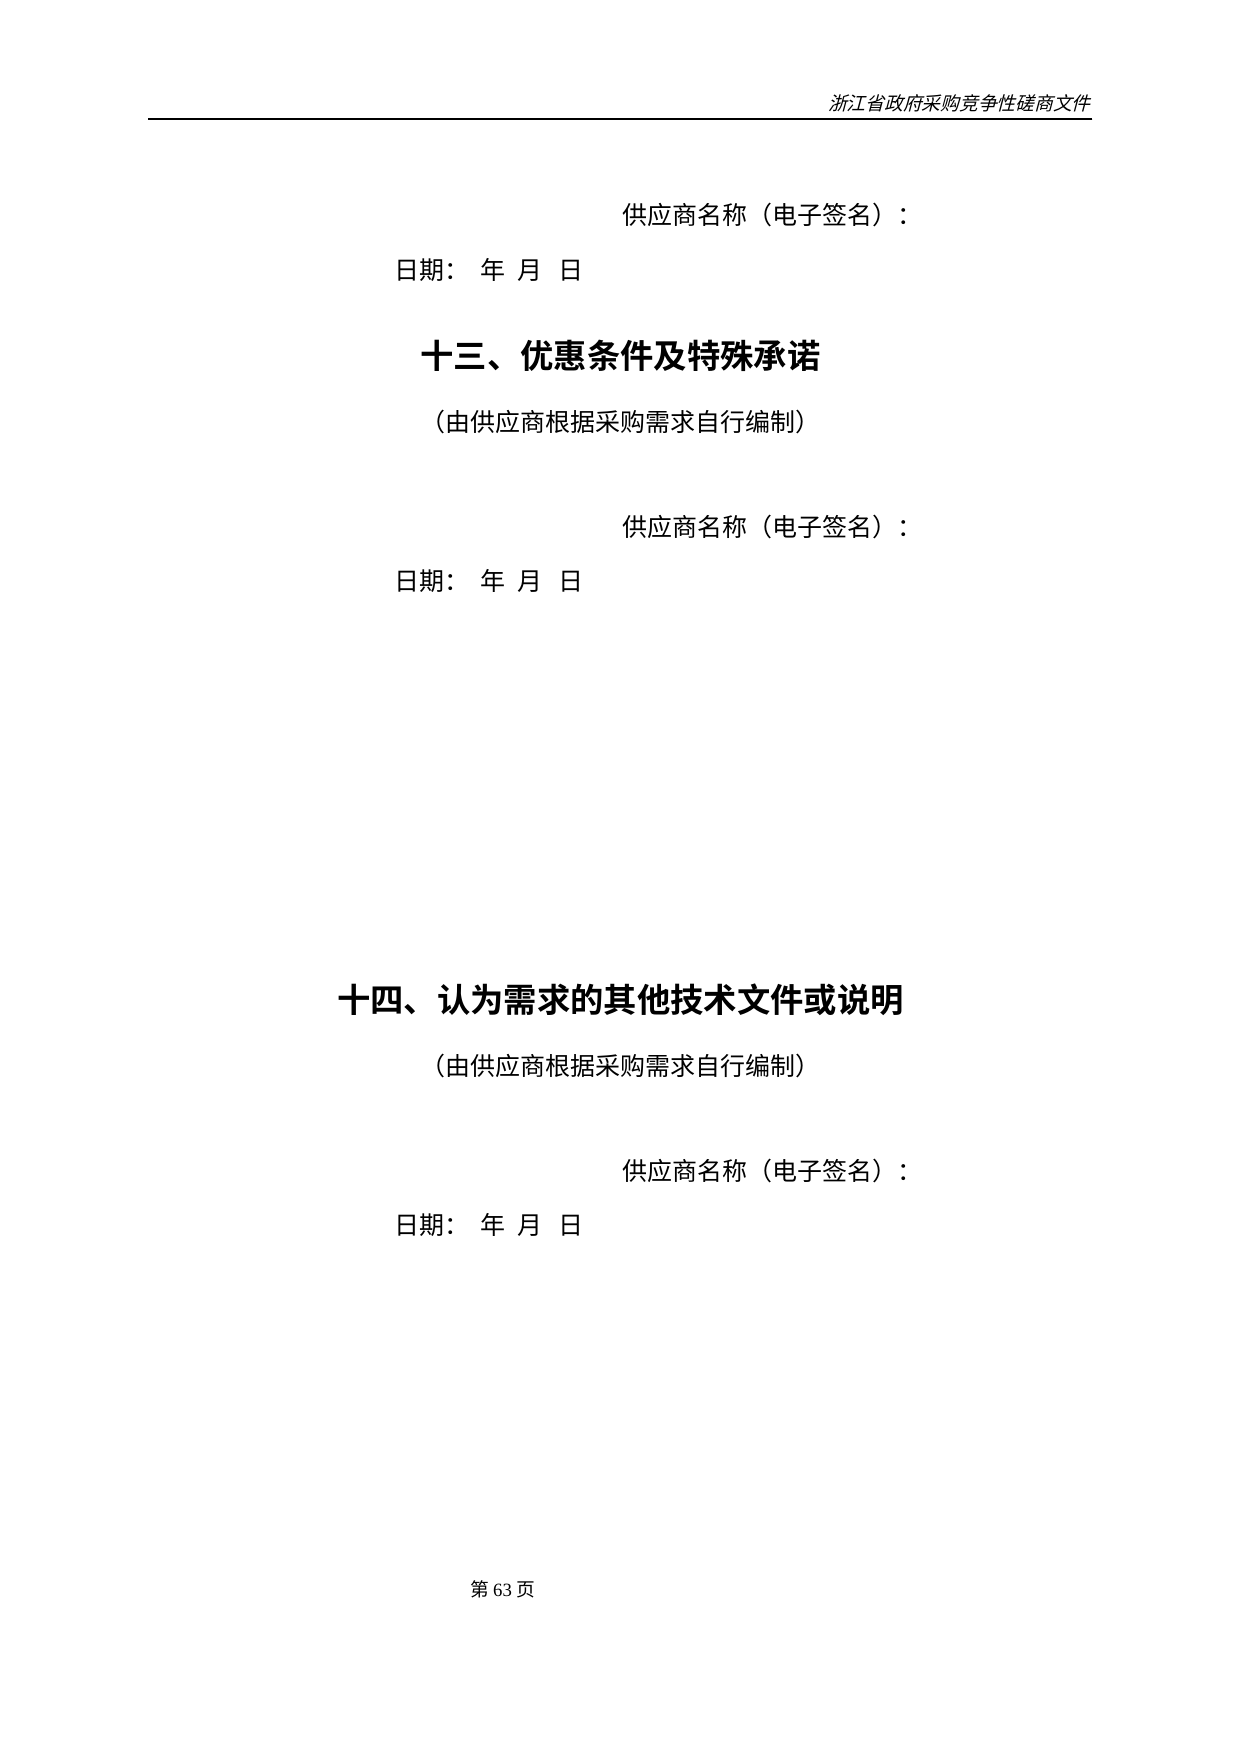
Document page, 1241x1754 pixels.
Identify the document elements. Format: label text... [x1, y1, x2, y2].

text 供应商名称（电子签名）： [148, 196, 1092, 232]
text 供应商名称（电子签名）： [148, 507, 1092, 544]
text （由供应商根据采购需求自行编制） [148, 1046, 1092, 1082]
text （由供应商根据采购需求自行编制） [148, 402, 1092, 438]
text 日期： 年 月 日 [148, 250, 1092, 286]
text 供应商名称（电子签名）： [148, 1151, 1092, 1188]
text 日期： 年 月 日 [148, 1206, 1092, 1242]
text 日期： 年 月 日 [148, 562, 1092, 598]
text 十三、优惠条件及特殊承诺 [148, 330, 1092, 378]
text 十四、认为需求的其他技术文件或说明 [148, 974, 1092, 1022]
